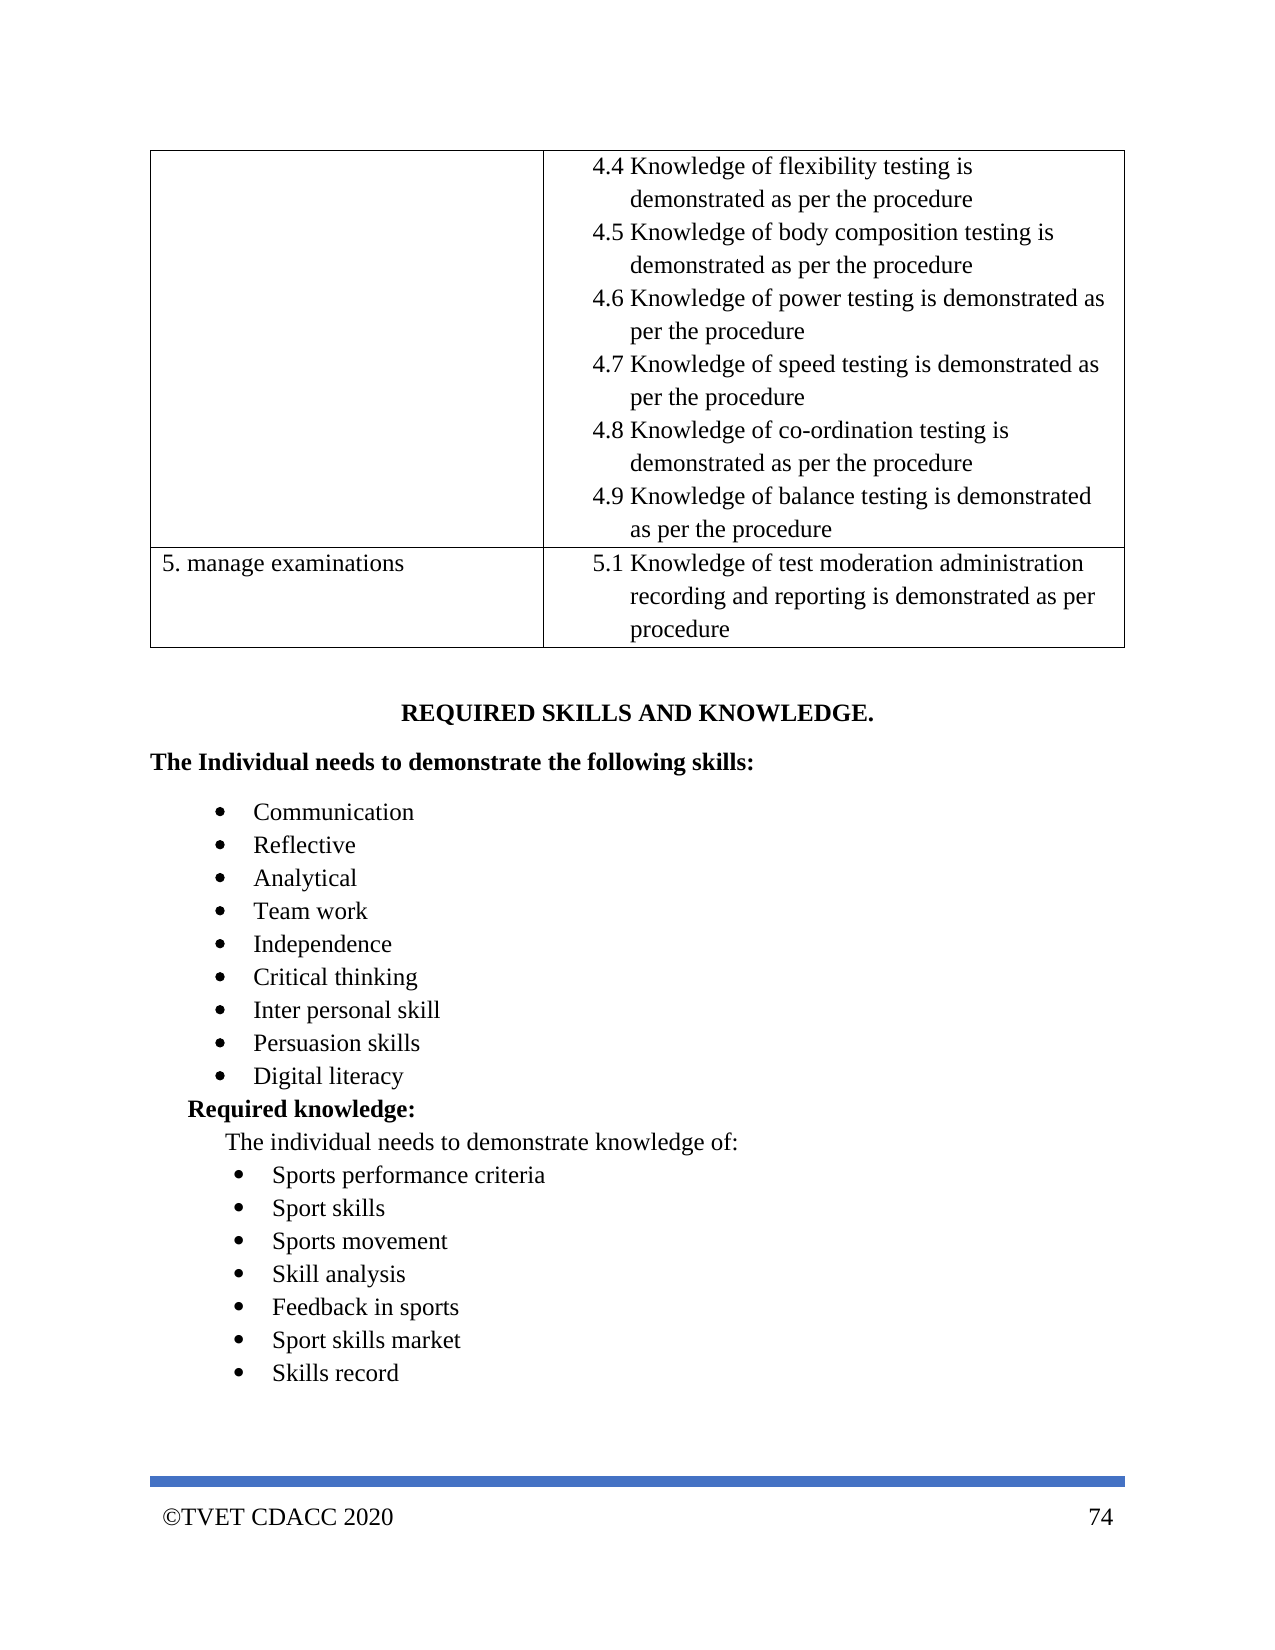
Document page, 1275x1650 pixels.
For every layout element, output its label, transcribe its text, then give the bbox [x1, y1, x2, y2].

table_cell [151, 151, 543, 547]
text The individual needs to demonstrate knowledge of: [225, 1127, 1125, 1156]
table_cell 5. manage examinations [151, 548, 543, 647]
list Skill analysis [234, 1259, 1125, 1288]
list Independence [216, 929, 1125, 958]
list Sports performance criteria [234, 1160, 1125, 1189]
list Persuasion skills [216, 1028, 1125, 1057]
list Digital literacy [216, 1061, 1125, 1090]
list Inter personal skill [216, 995, 1125, 1024]
list Sports movement [234, 1226, 1125, 1255]
list Analytical [216, 863, 1125, 892]
text Required knowledge: [187, 1094, 1125, 1123]
table_cell Knowledge of test moderation administration recording and reporting is demonstrated as per procedure [544, 548, 1124, 647]
list Team work [216, 896, 1125, 925]
list Feedback in sports [234, 1292, 1125, 1321]
text REQUIRED SKILLS AND KNOWLEDGE. [150, 698, 1125, 726]
text The Individual needs to demonstrate the following skills: [150, 747, 1125, 776]
list Sport skills market [234, 1325, 1125, 1354]
list Communication [216, 797, 1125, 826]
list Sport skills [234, 1193, 1125, 1222]
list Reflective [216, 830, 1125, 859]
list Critical thinking [216, 962, 1125, 991]
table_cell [544, 151, 1124, 547]
list Skills record [234, 1358, 1125, 1387]
